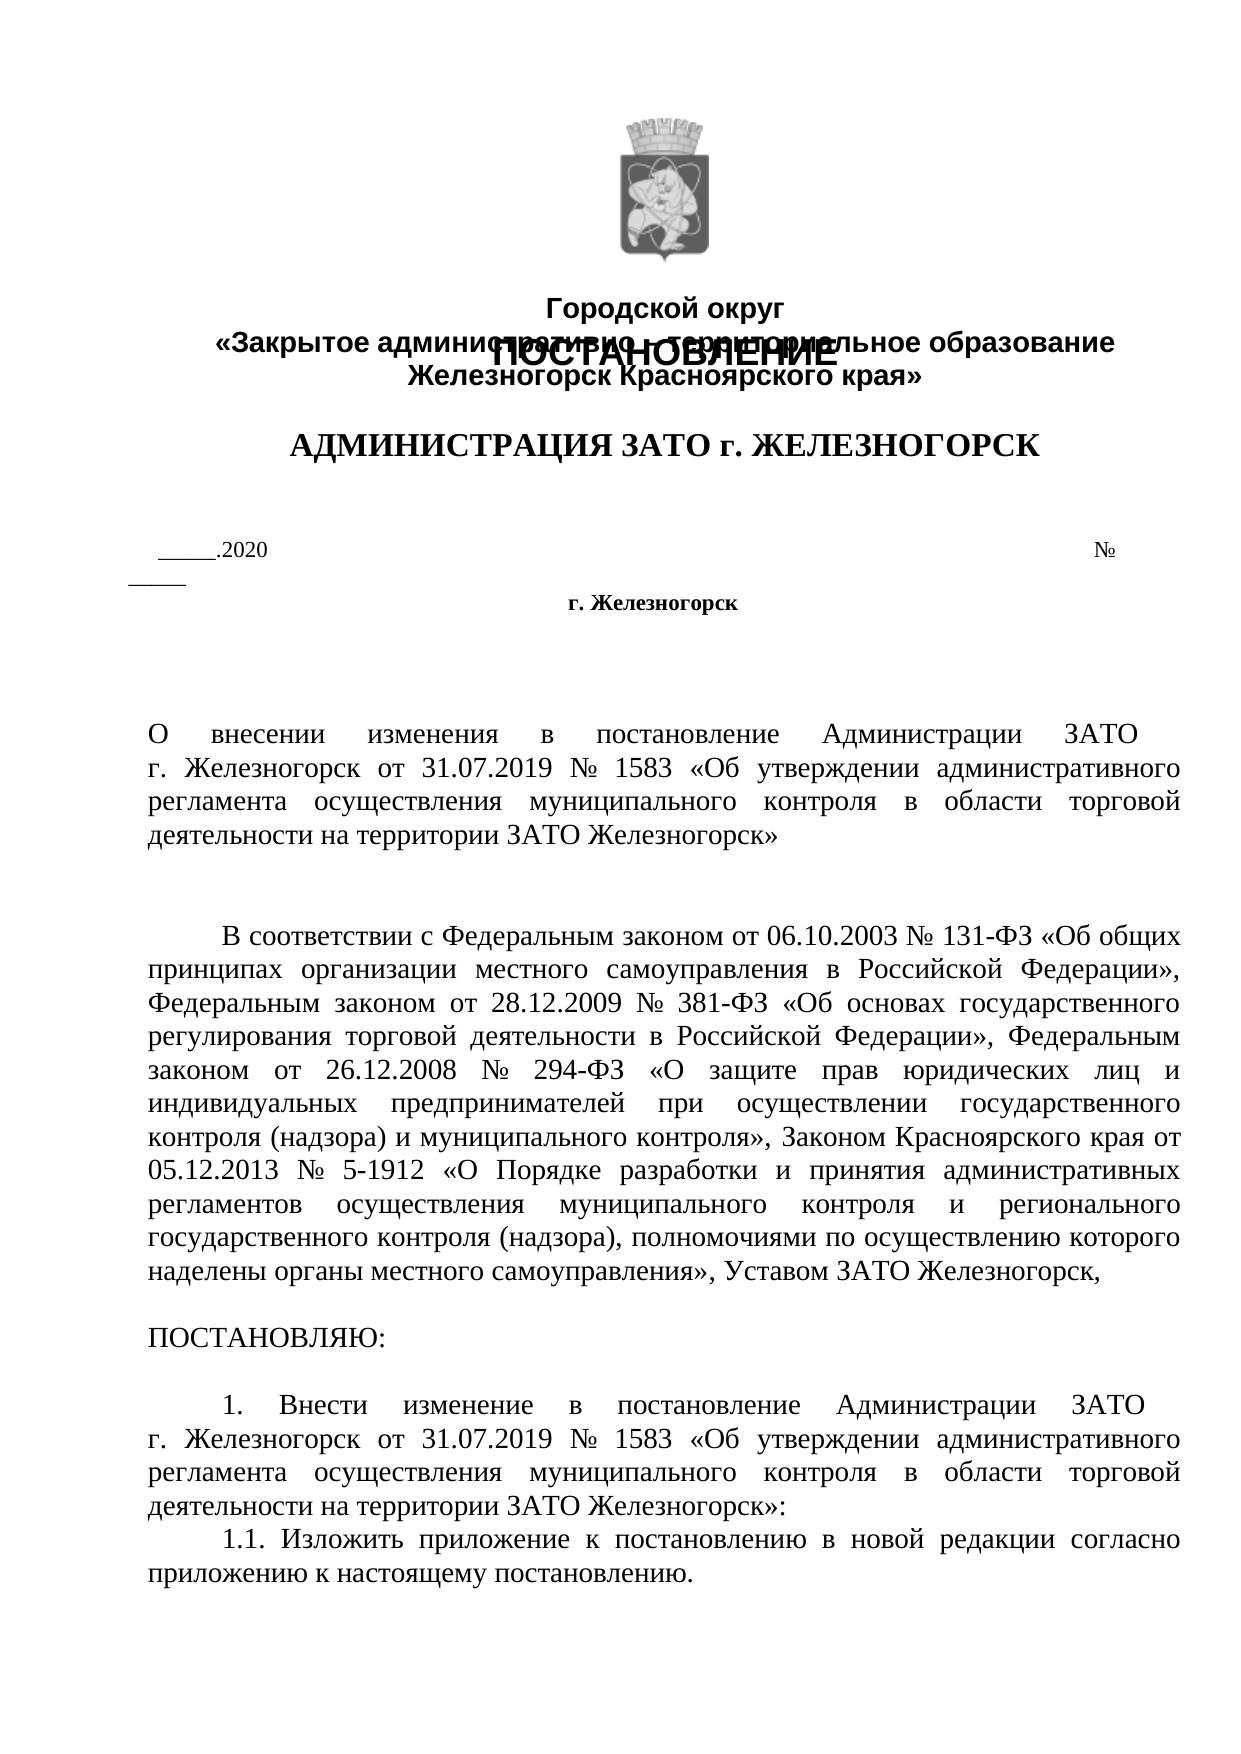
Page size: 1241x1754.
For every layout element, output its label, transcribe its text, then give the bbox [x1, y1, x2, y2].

text 1.1. Изложить приложение к постановлению в новой редакции согласно приложению к настоящему постановлению. [148, 1522, 1181, 1589]
text Городской округ [149, 291, 1180, 325]
text г. Железногорск [128, 589, 1178, 615]
text 1. Внести изменение в постановление Администрации ЗАТО г. Железногорск от 31.07.2019 № 1583 «Об утверждении административного регламента осуществления муниципального контроля в области торговой деятельности на территории ЗАТО Железногорск»: [148, 1387, 1181, 1522]
text О внесении изменения в постановление Администрации ЗАТО г. Железногорск от 31.07.2019 № 1583 «Об утверждении административного регламента осуществления муниципального контроля в области торговой деятельности на территории ЗАТО Железногорск» [148, 717, 1181, 851]
text ПОСТАНОВЛЕНИЕ [149, 331, 1180, 374]
picture [619, 118, 709, 264]
text В соответствии с Федеральным законом от 06.10.2003 № 131-ФЗ «Об общих принципах организации местного самоуправления в Российской Федерации», Федеральным законом от 28.12.2009 № 381-ФЗ «Об основах государственного регулирования торговой деятельности в Российской Федерации», Федеральным законом от 26.12.2008 № 294-ФЗ «О защите прав юридических лиц и индивидуальных предпринимателей при осуществлении государственного контроля (надзора) и муниципального контроля», Законом Красноярского края от 05.12.2013 № 5-1912 «О Порядке разработки и принятия административных регламентов осуществления муниципального контроля и регионального государственного контроля (надзора), полномочиями по осуществлению которого наделены органы местного самоуправления», Уставом ЗАТО Железногорск, [148, 918, 1181, 1287]
text «Закрытое административно – территориальное образование Железногорск Красноярского края» [149, 374, 1180, 392]
text _____.2020 № _____ [128, 536, 1178, 589]
subtitle АДМИНИСТРАЦИЯ ЗАТО г. ЖЕЛЕЗНОГОРСК [149, 425, 1180, 464]
text ПОСТАНОВЛЯЮ: [148, 1320, 1181, 1354]
